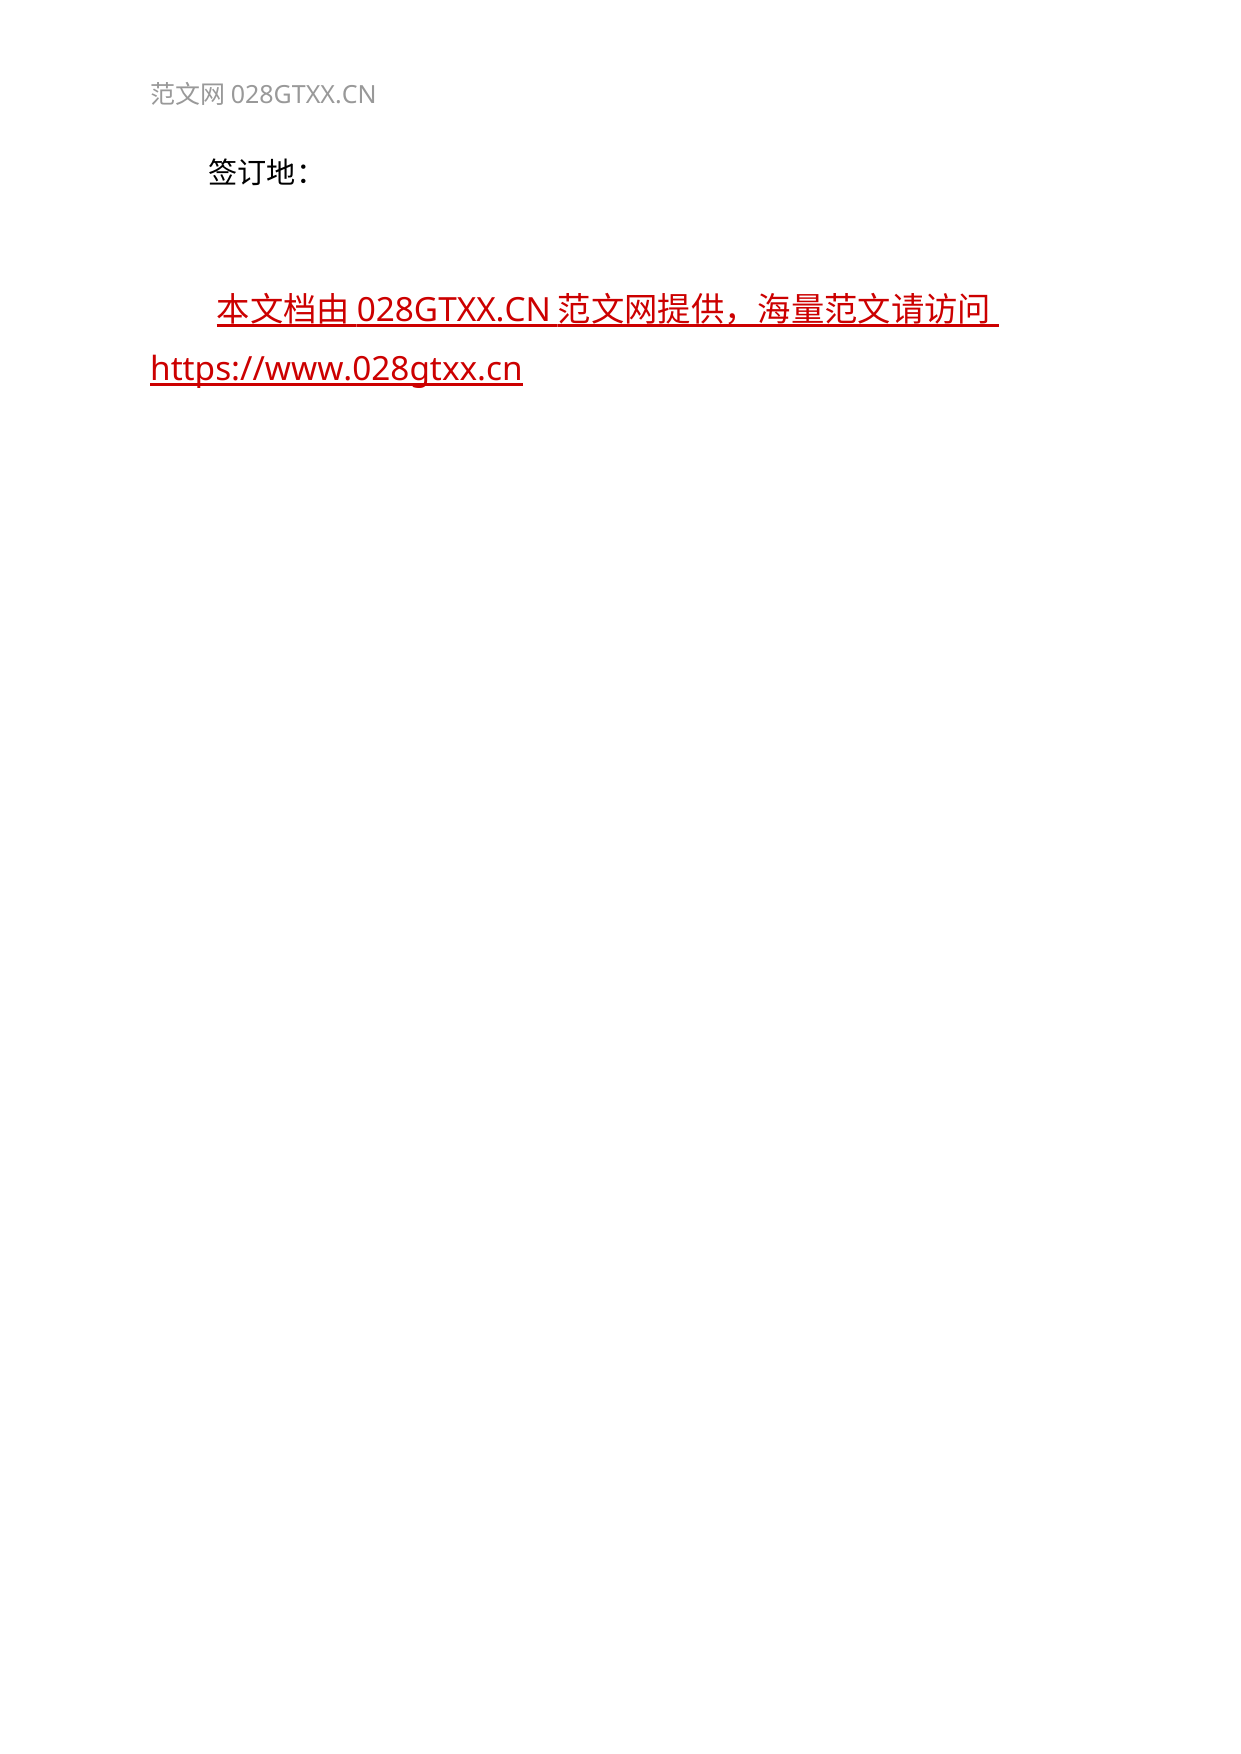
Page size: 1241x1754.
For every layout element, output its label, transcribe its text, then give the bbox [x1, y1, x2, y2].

text 签订地： [150, 150, 1090, 192]
text 本文档由028GTXX.CN范文网提供，海量范文请访问 https://www.028gtxx.cn [150, 283, 1090, 390]
